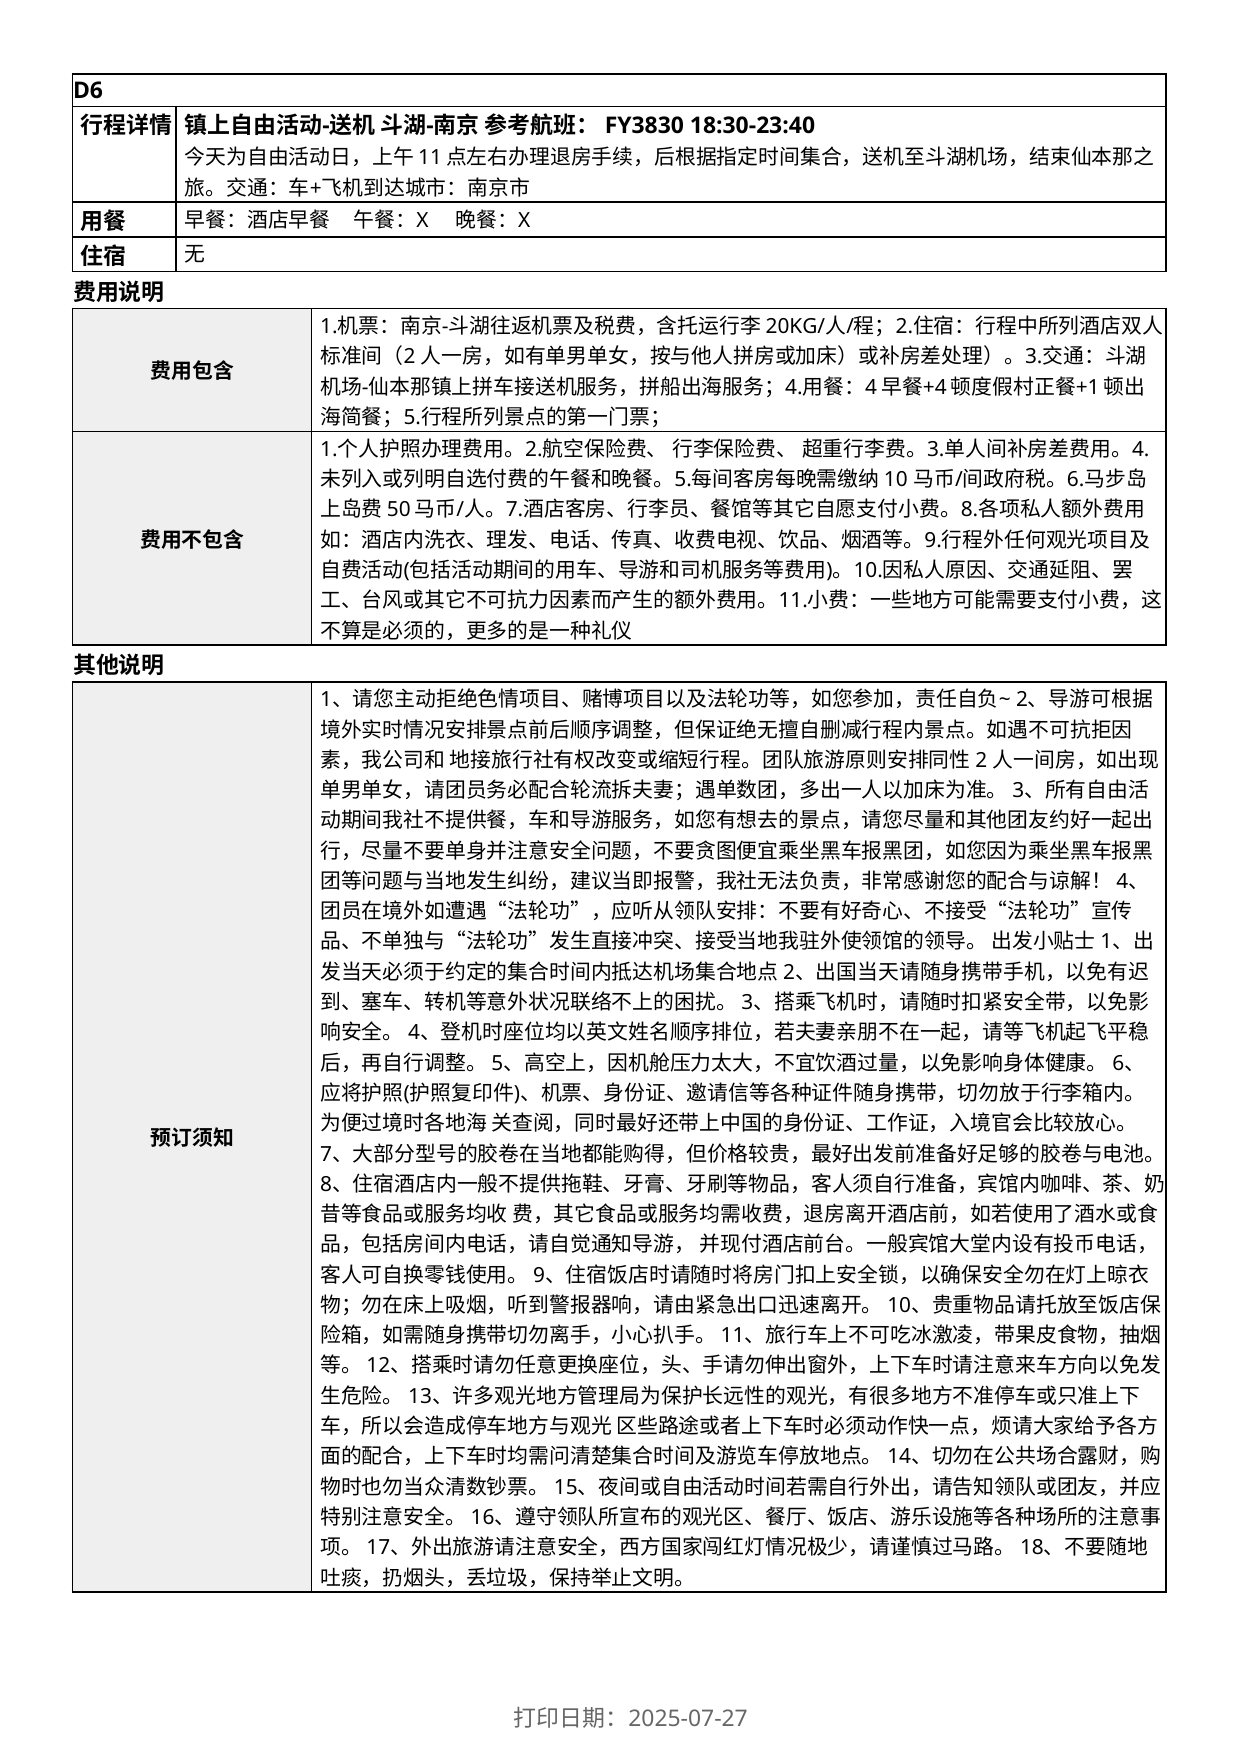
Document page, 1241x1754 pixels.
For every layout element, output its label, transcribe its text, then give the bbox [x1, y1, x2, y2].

table_header 费用包含 [73, 309, 311, 431]
table_header 1.机票：南京-斗湖往返机票及税费，含托运行李 20KG/人/程； [312, 309, 1165, 431]
table_cell 行程详情 [73, 107, 175, 201]
table_header 预订须知 [73, 683, 311, 1591]
text 其他说明 [73, 647, 1167, 680]
table_header 1、请您主动拒绝色情项目、赌博项目以及法轮功等，如您参加，责任自负~ [312, 683, 1165, 1591]
table_cell 住宿 [73, 238, 175, 271]
table_cell D6 [73, 75, 1165, 106]
table_cell 1.个人护照办理费用。 [312, 432, 1165, 644]
table_cell 无 [177, 238, 1165, 271]
text 费用说明 [73, 273, 1167, 307]
table_cell 用餐 [73, 203, 175, 236]
table_cell 费用不包含 [73, 432, 311, 644]
table_cell 早餐：酒店早餐 午餐：X 晚餐：X [177, 203, 1165, 236]
table_cell 镇上自由活动-送机 斗湖-南京 参考航班： FY3830 18:30-23:40 今天为自由活动日，上午11点左右办理退房手续，后根据指定时间集合，送机至斗湖机场，结束仙本那之旅。 [177, 107, 1165, 201]
